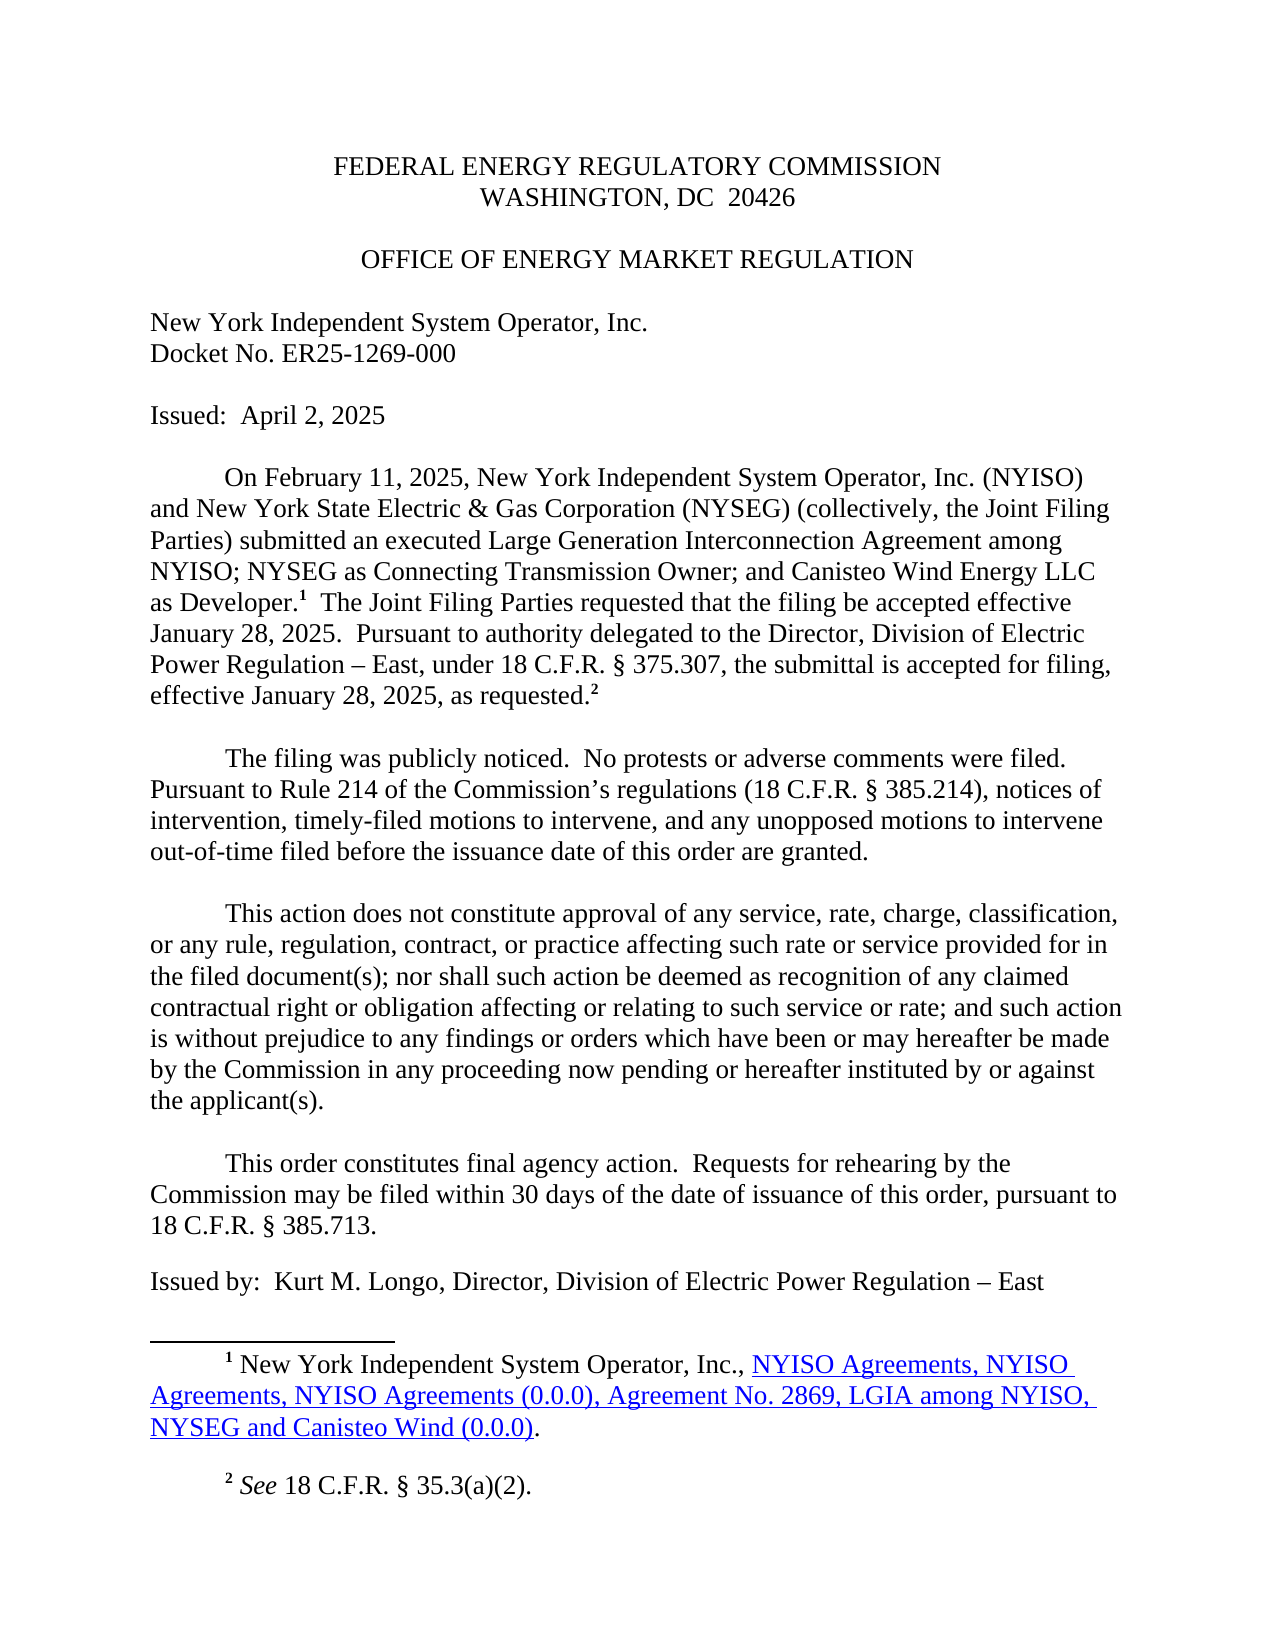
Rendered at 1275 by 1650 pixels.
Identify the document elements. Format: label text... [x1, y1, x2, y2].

text New York Independent System Operator, Inc. [150, 306, 1125, 337]
text Issued: April 2, 2025 [150, 399, 1125, 430]
list The filing was publicly noticed. No protests or adverse comments were filed. Pursuant to Rule 214 of the Commission’s regulations (18 C.F.R. § 385.214), notices of intervention, timely-filed motions to intervene, and any unopposed motions to intervene out-of-time filed before the issuance date of this order are granted. [150, 742, 1125, 897]
text FEDERAL ENERGY REGULATORY COMMISSION [150, 150, 1125, 181]
text WASHINGTON, DC 20426 [150, 181, 1125, 212]
text Docket No. ER25-1269-000 [150, 337, 1125, 368]
text On February 11, 2025, New York Independent System Operator, Inc. (NYISO) and New York State Electric & Gas Corporation (NYSEG) (collectively, the Joint Filing Parties) submitted an executed Large Generation Interconnection Agreement among NYISO; NYSEG as Connecting Transmission Owner; and Canisteo Wind Energy LLC as Developer. The Joint Filing Parties requested that the filing be accepted effective January 28, 2025. Pursuant to authority delegated to the Director, Division of Electric Power Regulation – East, under 18 C.F.R. § 375.307, the submittal is accepted for filing, effective January 28, 2025, as requested. [150, 461, 1125, 711]
text OFFICE OF ENERGY MARKET REGULATION [150, 243, 1125, 274]
text This order constitutes final agency action. Requests for rehearing by the Commission may be filed within 30 days of the date of issuance of this order, pursuant to 18 C.F.R. § 385.713. [150, 1147, 1125, 1240]
list This action does not constitute approval of any service, rate, charge, classification, or any rule, regulation, contract, or practice affecting such rate or service provided for in the filed document(s); nor shall such action be deemed as recognition of any claimed contractual right or obligation affecting or relating to such service or rate; and such action is without prejudice to any findings or orders which have been or may hereafter be made by the Commission in any proceeding now pending or hereafter instituted by or against the applicant(s). [150, 897, 1125, 1116]
text Issued by: Kurt M. Longo, Director, Division of Electric Power Regulation – East [150, 1265, 1125, 1296]
